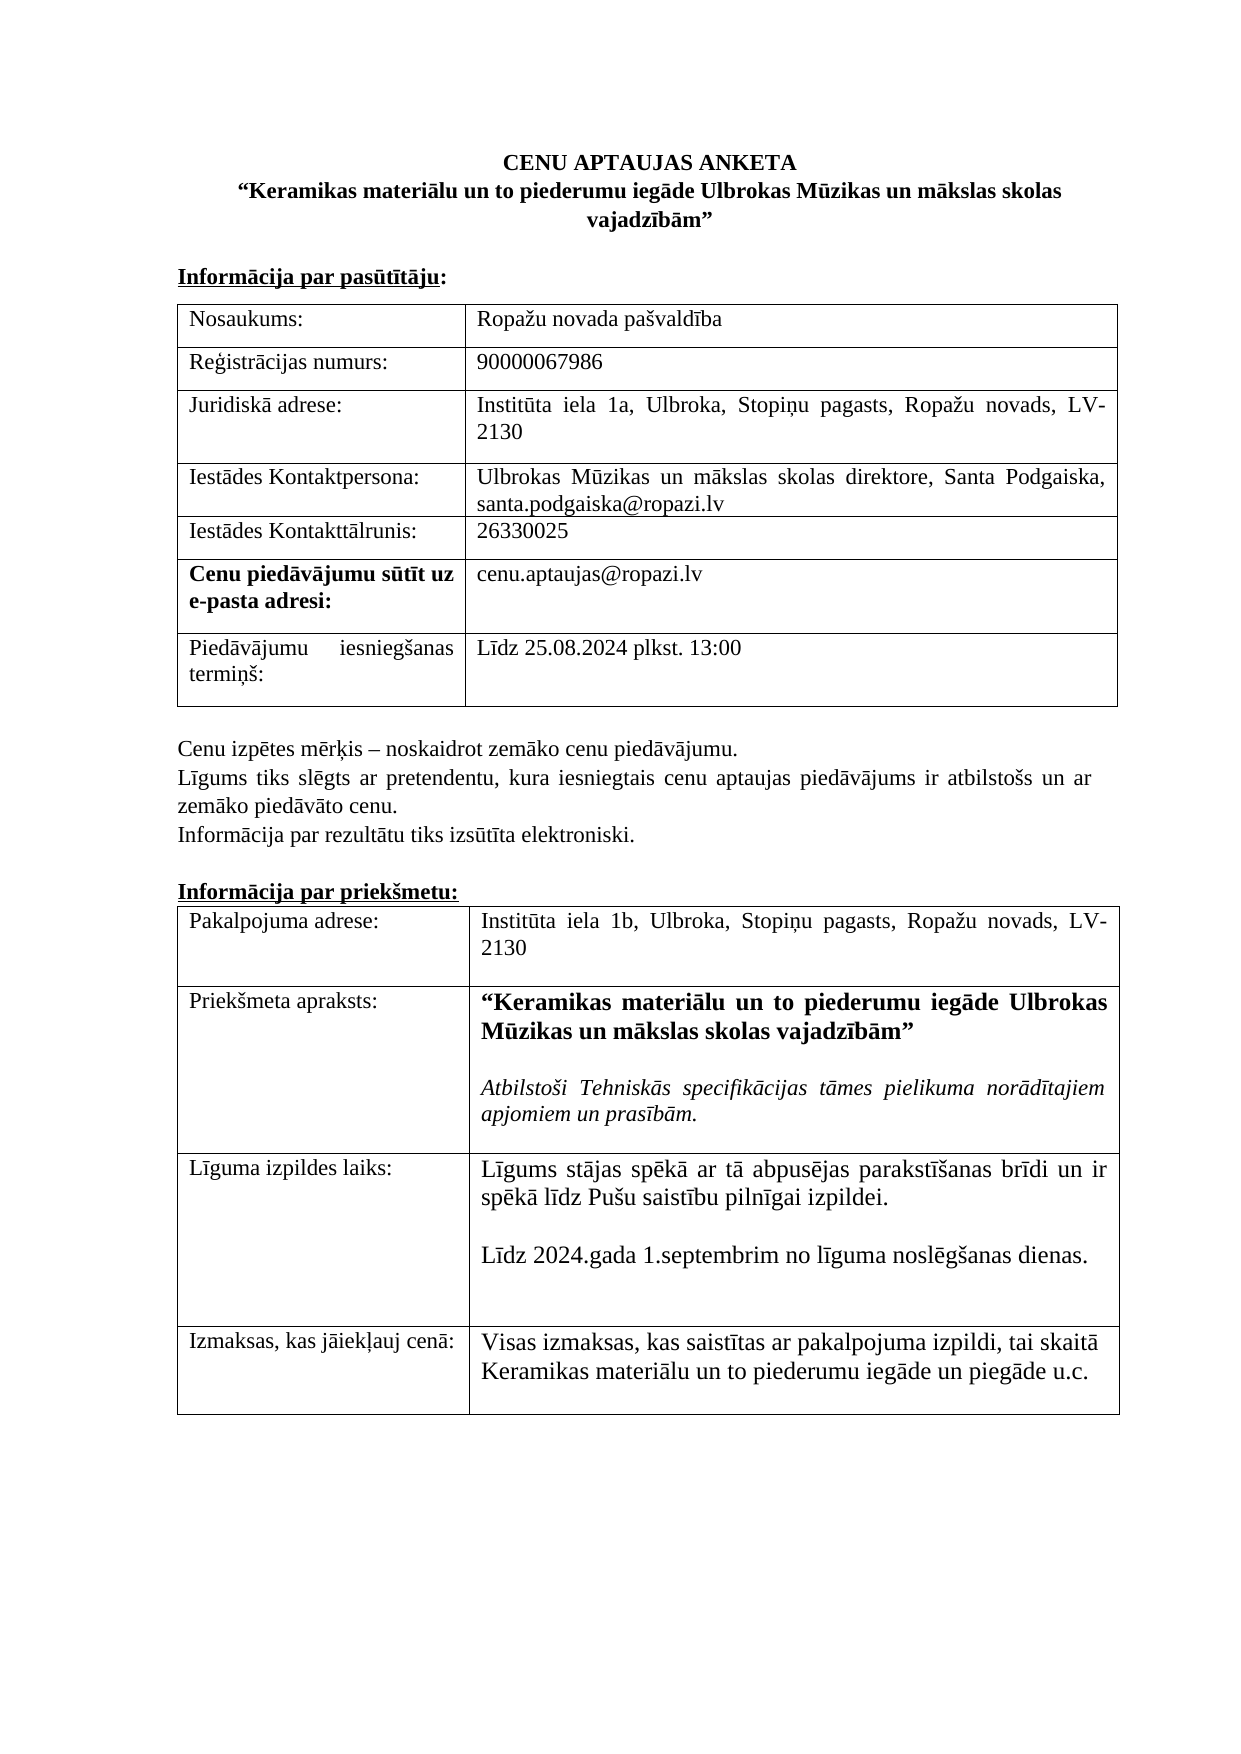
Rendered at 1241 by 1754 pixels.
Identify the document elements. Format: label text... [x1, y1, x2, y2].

table_cell Izmaksas, kas jāiekļauj cenā: [178, 1327, 469, 1413]
text Informācija par pasūtītāju: [177, 263, 1122, 289]
table_cell Piedāvājumu iesniegšanas termiņš: [178, 634, 465, 706]
table_cell Priekšmeta apraksts: [178, 987, 469, 1153]
table_cell Iestādes Kontaktpersona: [178, 464, 465, 516]
table_header Pakalpojuma adrese: [178, 907, 469, 986]
table_cell 90000067986 [466, 348, 1117, 390]
table_cell Iestādes Kontakttālrunis: [178, 517, 465, 559]
table_cell Reģistrācijas numurs: [178, 348, 465, 390]
text Informācija par rezultātu tiks izsūtīta elektroniski. [177, 821, 1093, 847]
table_cell Juridiskā adrese: [178, 391, 465, 462]
table_cell Visas izmaksas, kas saistītas ar pakalpojuma izpildi, tai skaitā Keramikas materiālu un to piederumu iegāde un piegāde u.c. [470, 1327, 1119, 1413]
table_header Institūta iela 1b, Ulbroka, Stopiņu pagasts, Ropažu novads, LV-2130 [470, 907, 1119, 986]
table_cell “Keramikas materiālu un to piederumu iegāde Ulbrokas Mūzikas un mākslas skolas vajadzībām” Atbilstoši Tehniskās specifikācijas tāmes pielikuma norādītajiem apjomiem un prasībām. [470, 987, 1119, 1153]
table_cell Līgums stājas spēkā ar tā abpusējas parakstīšanas brīdi un ir spēkā līdz Pušu saistību pilnīgai izpildei. Līdz 2024.gada 1.septembrim no līguma noslēgšanas dienas. [470, 1154, 1119, 1326]
text “Keramikas materiālu un to piederumu iegāde Ulbrokas Mūzikas un mākslas skolas vajadzībām” [177, 178, 1122, 232]
table_header Nosaukums: [178, 305, 465, 347]
text Līgums tiks slēgts ar pretendentu, kura iesniegtais cenu aptaujas piedāvājums ir atbilstošs un ar zemāko piedāvāto cenu. [177, 764, 1093, 819]
table_cell Cenu piedāvājumu sūtīt uz e-pasta adresi: [178, 560, 465, 633]
table_cell Līdz 25.08.2024 plkst. 13:00 [466, 634, 1117, 706]
table_cell cenu.aptaujas@ropazi.lv [466, 560, 1117, 633]
table_cell Līguma izpildes laiks: [178, 1154, 469, 1326]
table_cell Institūta iela 1a, Ulbroka, Stopiņu pagasts, Ropažu novads, LV-2130 [466, 391, 1117, 462]
table_header Ropažu novada pašvaldība [466, 305, 1117, 347]
table_cell 26330025 [466, 517, 1117, 559]
text Informācija par priekšmetu: [177, 878, 1122, 904]
text CENU APTAUJAS ANKETA [177, 149, 1122, 176]
text Cenu izpētes mērķis – noskaidrot zemāko cenu piedāvājumu. [177, 736, 1093, 762]
table_cell Ulbrokas Mūzikas un mākslas skolas direktore, Santa Podgaiska, santa.podgaiska@ropazi.lv [466, 464, 1117, 516]
